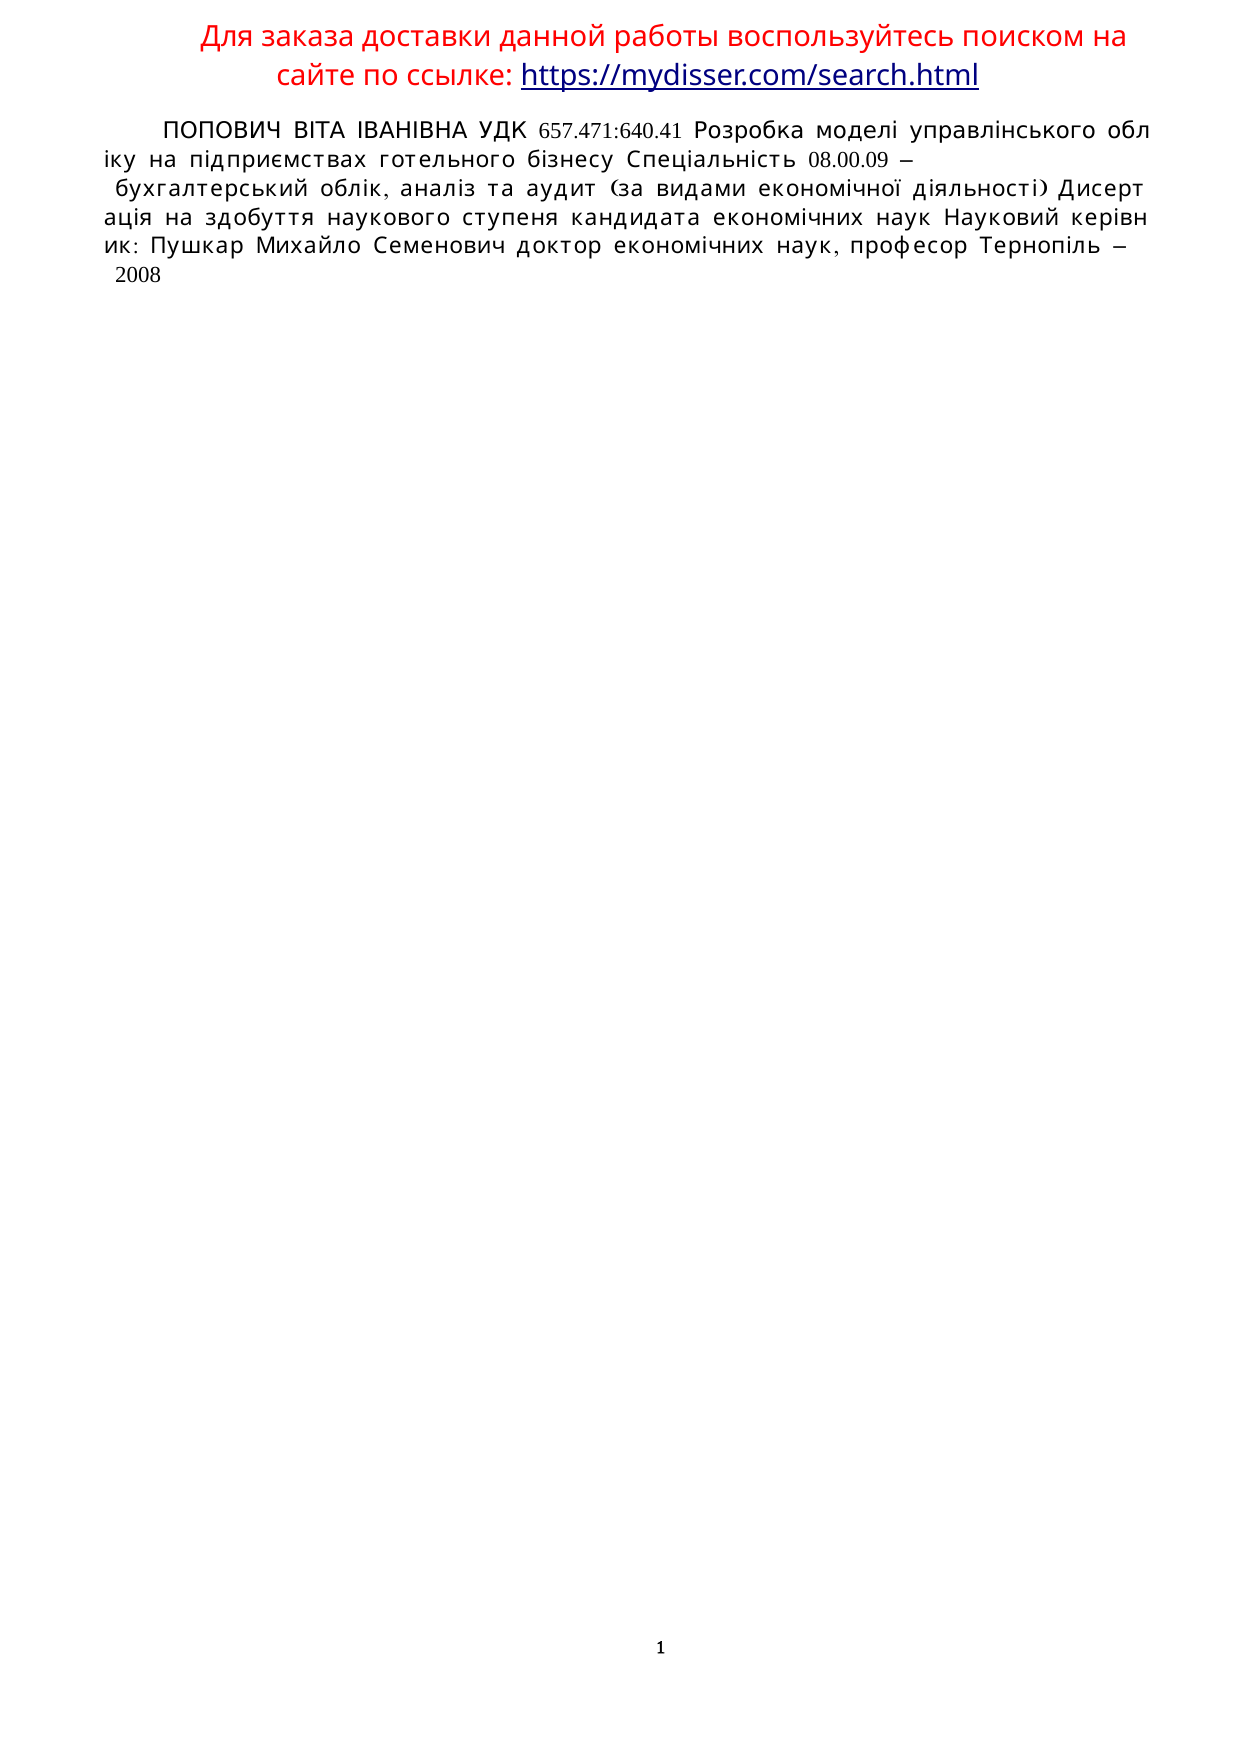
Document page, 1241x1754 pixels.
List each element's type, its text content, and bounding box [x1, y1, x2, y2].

text ПОПОВИЧВІТАІВАНІВНАУДКРозробкамоделіуправлінськогооблікунапідприємствахготельногобізнесуСпеціальність–бухгалтерськийобліканалізтааудитзавидамиекономічноїдіяльностіДисертаціяназдобуттянауковогоступенякандидатаекономічнихнаукНауковийкерівникПушкарМихайлоСеменовичдокторекономічнихнаукпрофесорТернопіль– [103, 115, 1152, 287]
